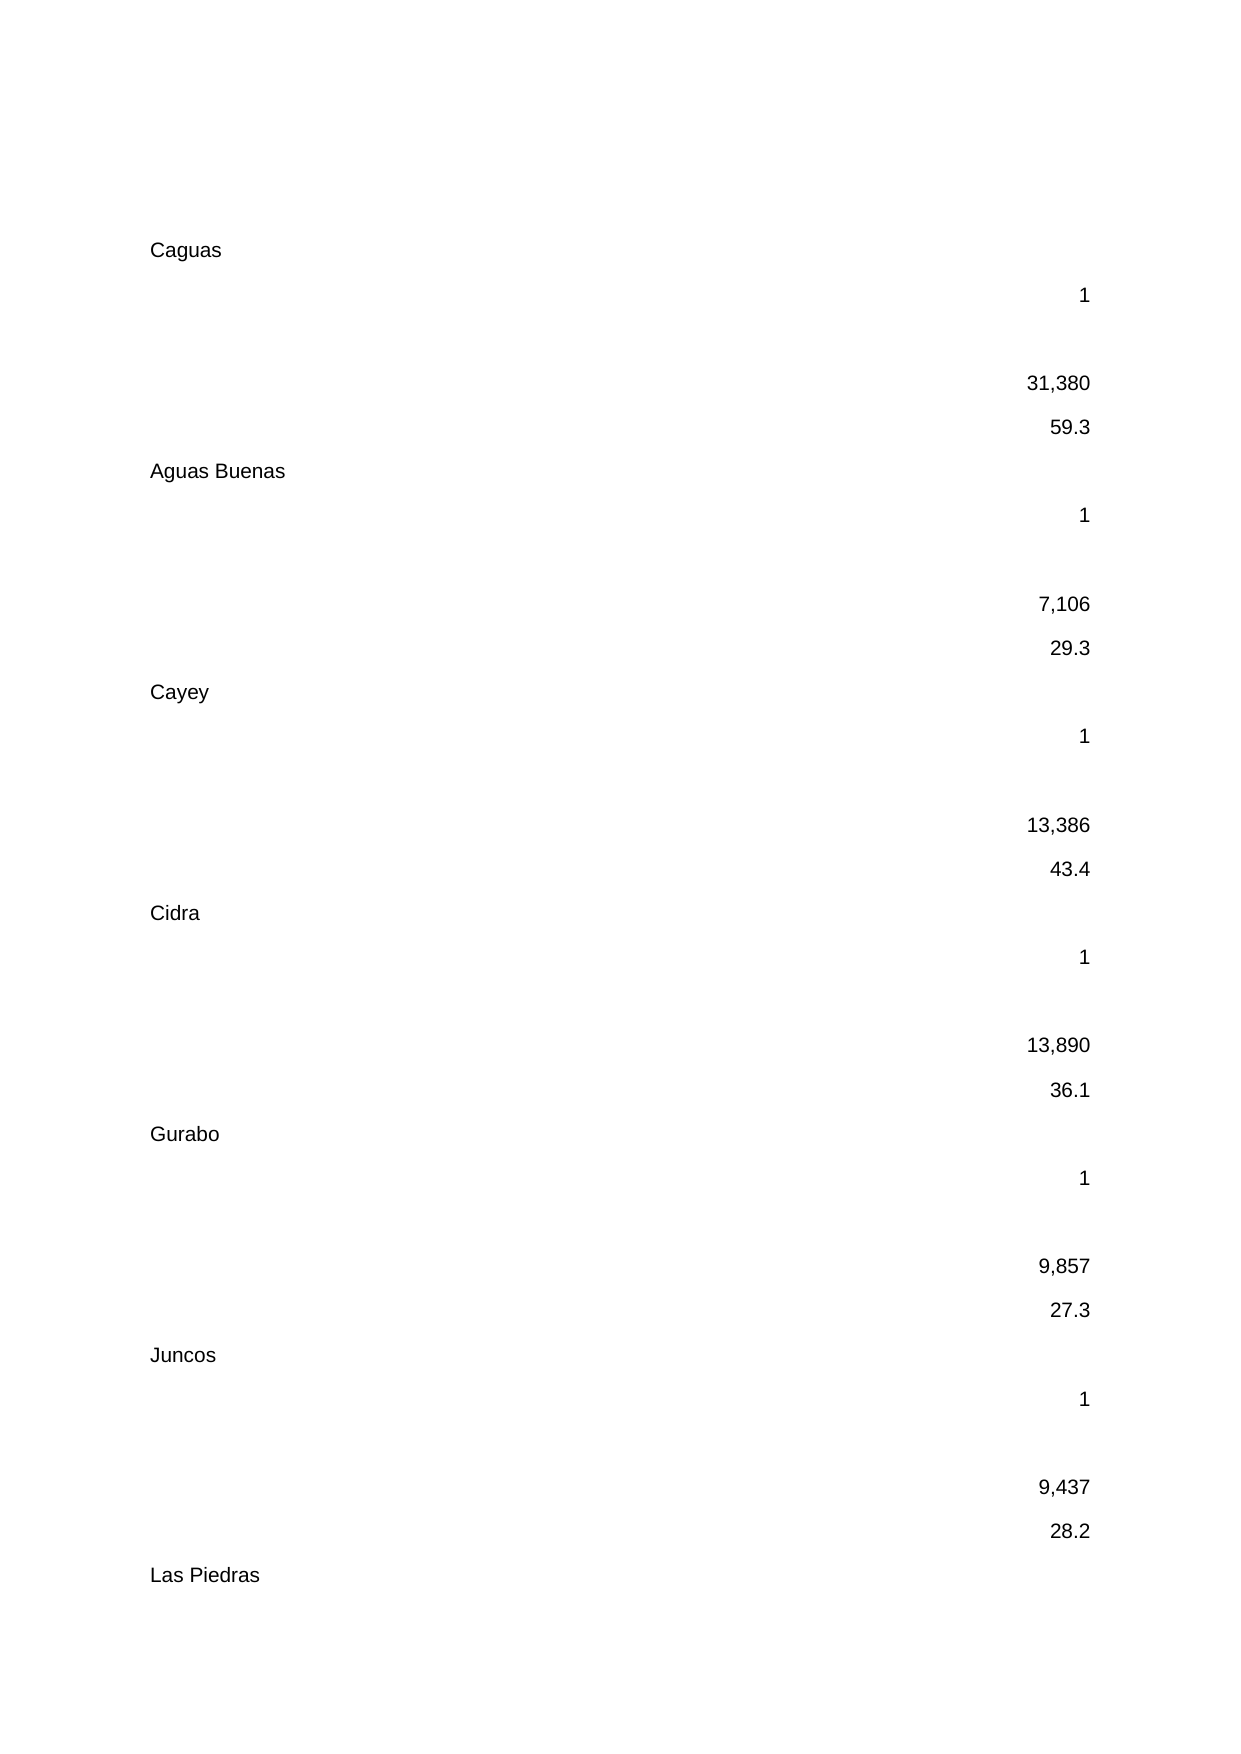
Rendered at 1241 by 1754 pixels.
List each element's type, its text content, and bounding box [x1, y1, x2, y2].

text Juncos [150, 1342, 1090, 1366]
text 29.3 [150, 636, 1090, 660]
text 1 [150, 945, 1090, 969]
text Las Piedras [150, 1563, 1090, 1587]
text Gurabo [150, 1122, 1090, 1146]
text 1 [150, 282, 1090, 306]
text 28.2 [150, 1519, 1090, 1543]
text 59.3 [150, 415, 1090, 439]
text 36.1 [150, 1077, 1090, 1101]
text Caguas [150, 238, 1090, 262]
text 13,386 [150, 812, 1090, 836]
text 1 [150, 503, 1090, 527]
text 1 [150, 1387, 1090, 1411]
text Cayey [150, 680, 1090, 704]
text 13,890 [150, 1033, 1090, 1057]
text 1 [150, 1166, 1090, 1190]
text 7,106 [150, 592, 1090, 616]
text 9,857 [150, 1254, 1090, 1278]
text 1 [150, 724, 1090, 748]
text 31,380 [150, 371, 1090, 395]
text Aguas Buenas [150, 459, 1090, 483]
text 43.4 [150, 857, 1090, 881]
text 9,437 [150, 1475, 1090, 1499]
text 27.3 [150, 1298, 1090, 1322]
text Cidra [150, 901, 1090, 925]
